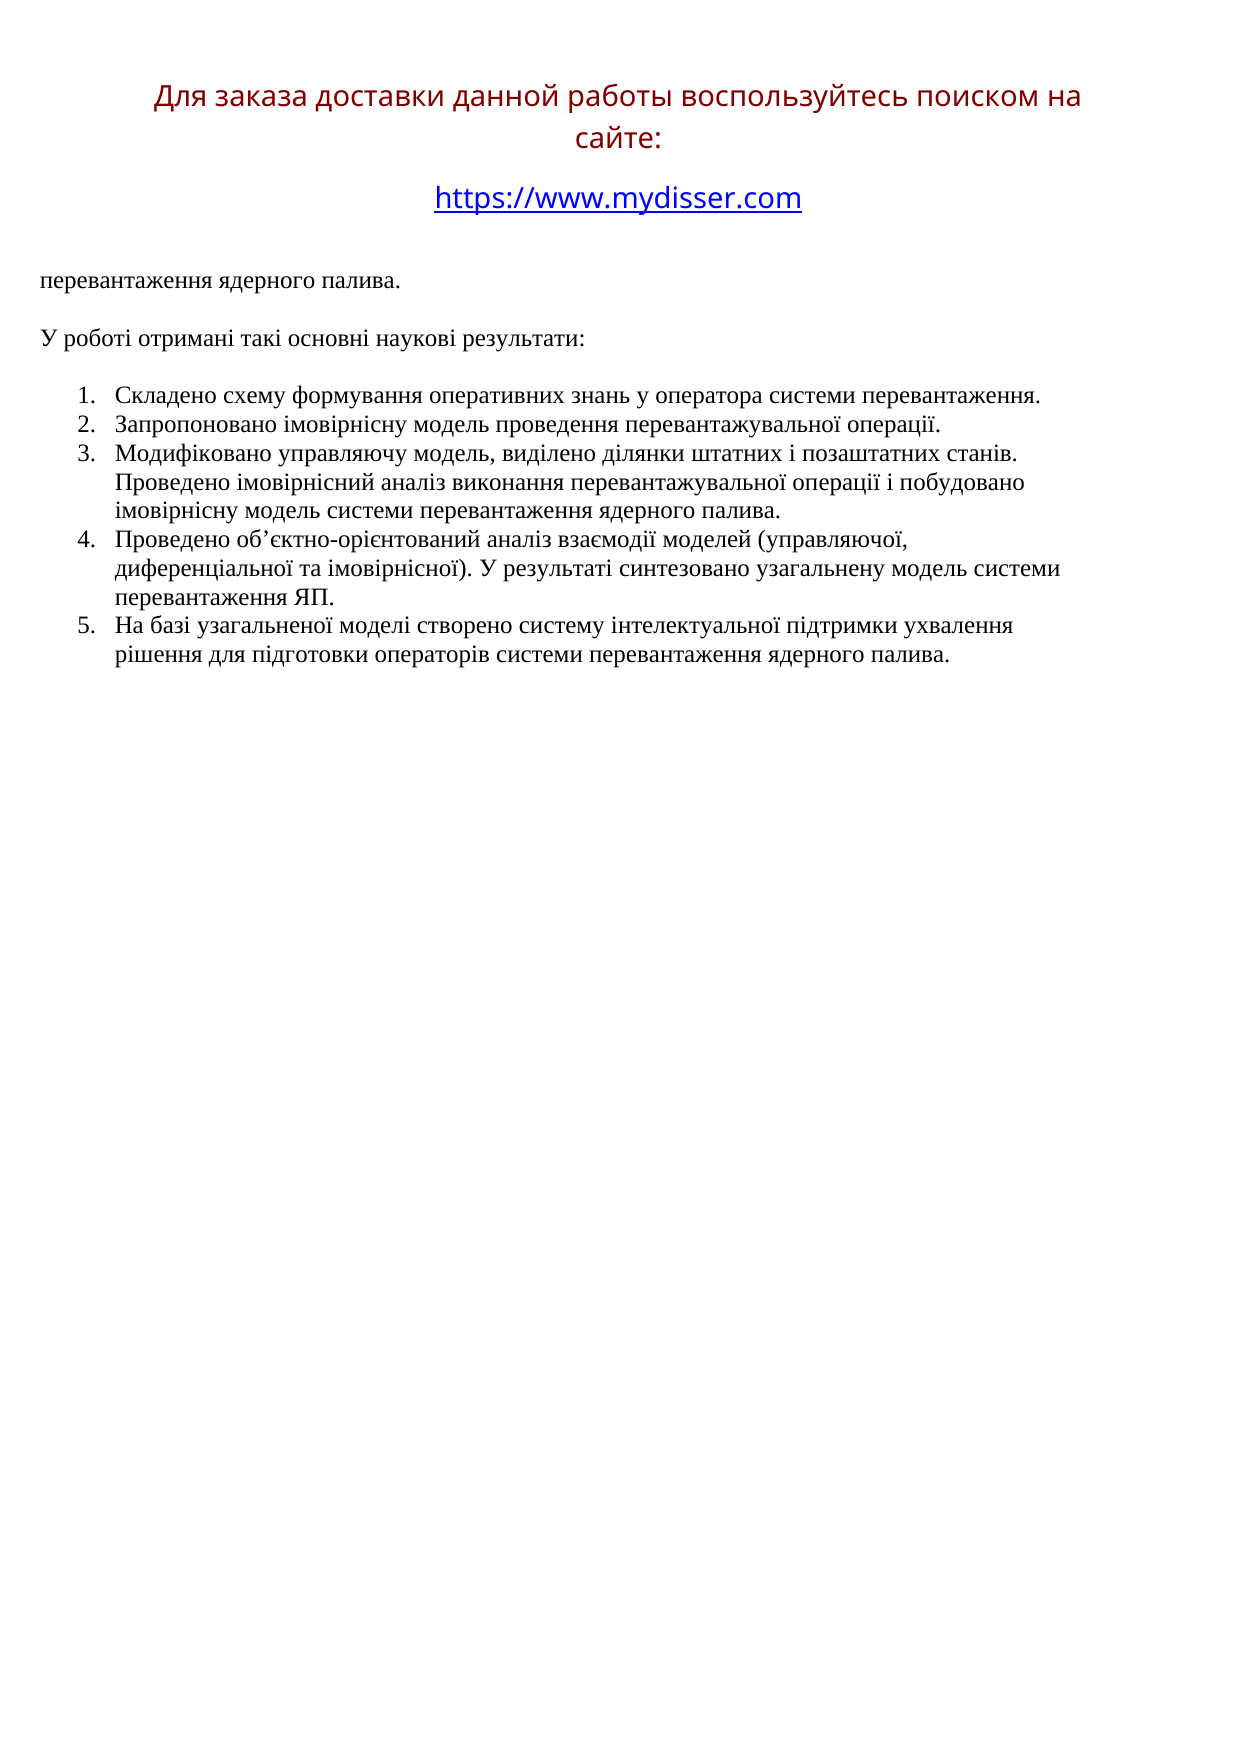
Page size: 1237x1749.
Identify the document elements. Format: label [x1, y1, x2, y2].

table_cell [40, 236, 1086, 697]
